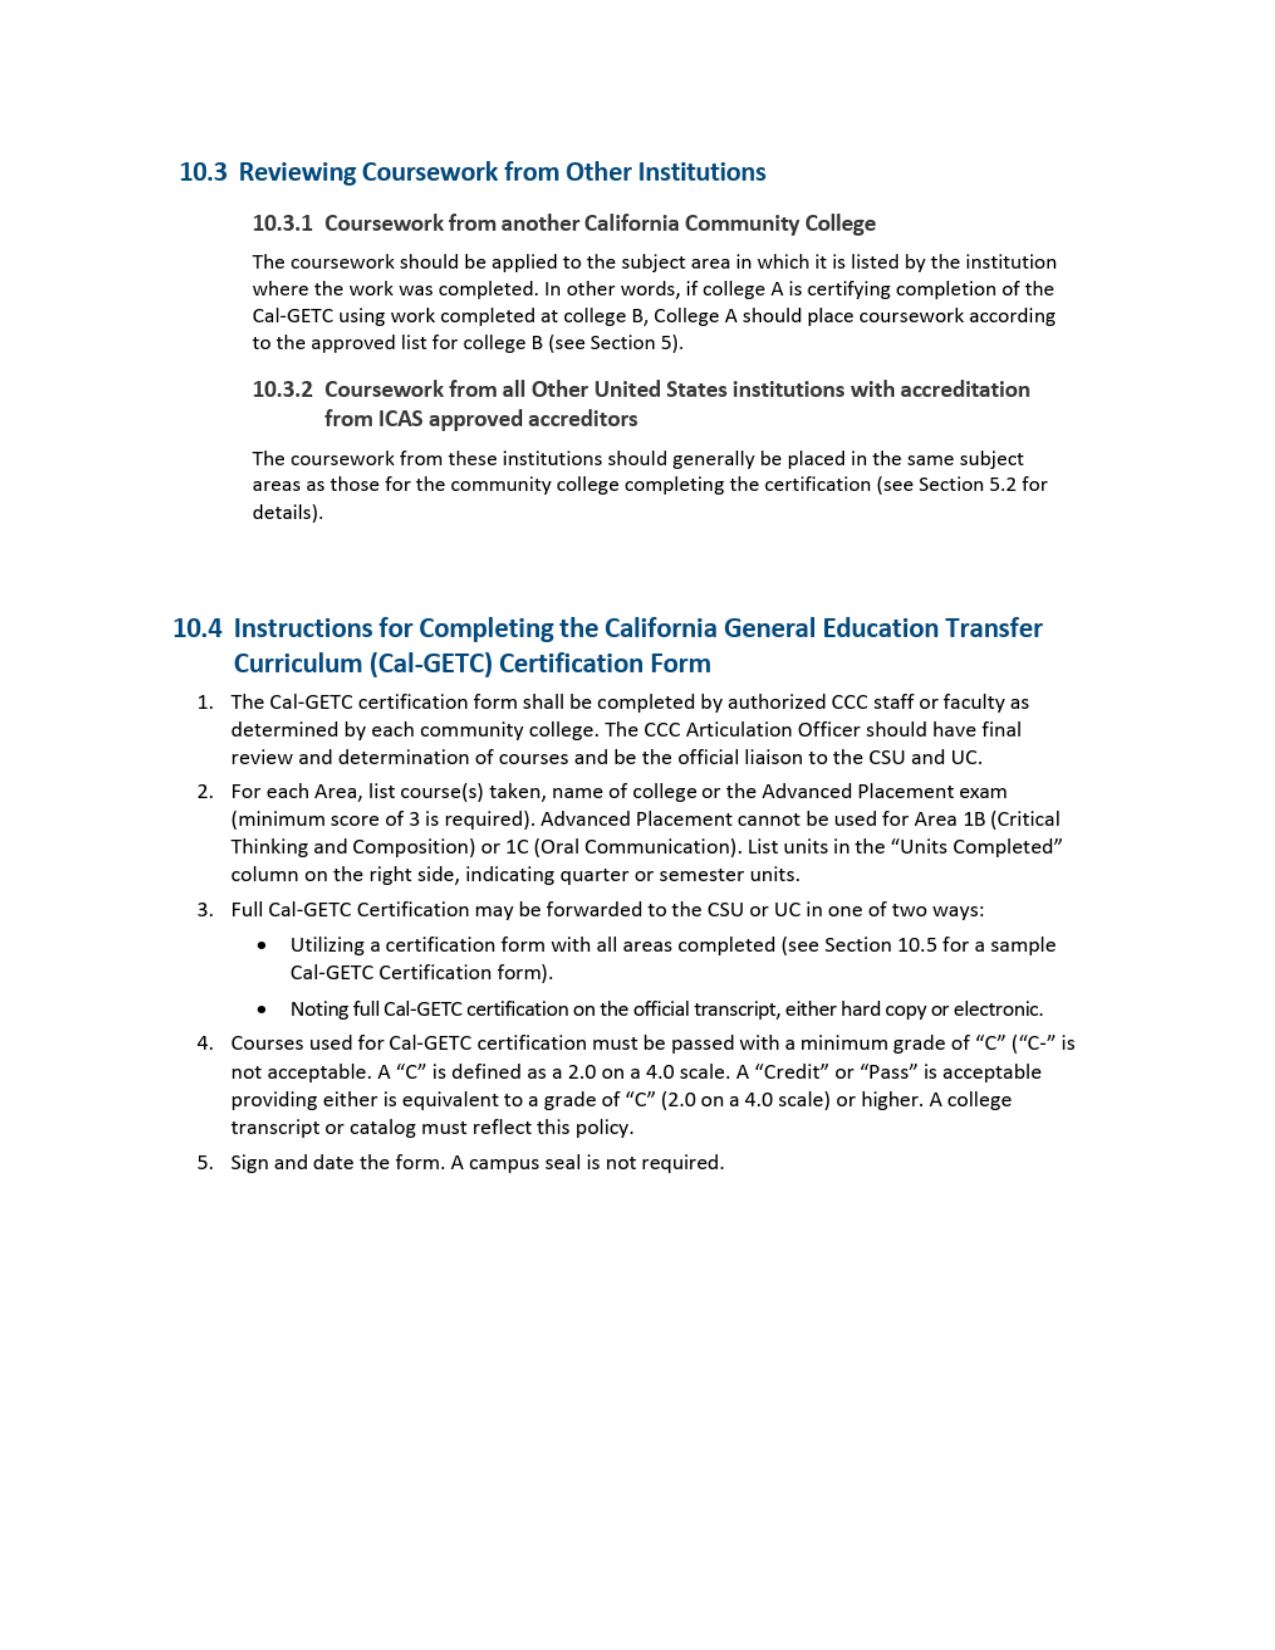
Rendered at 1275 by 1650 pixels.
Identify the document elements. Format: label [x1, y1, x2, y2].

picture [150, 150, 1125, 579]
picture [150, 597, 1125, 1182]
